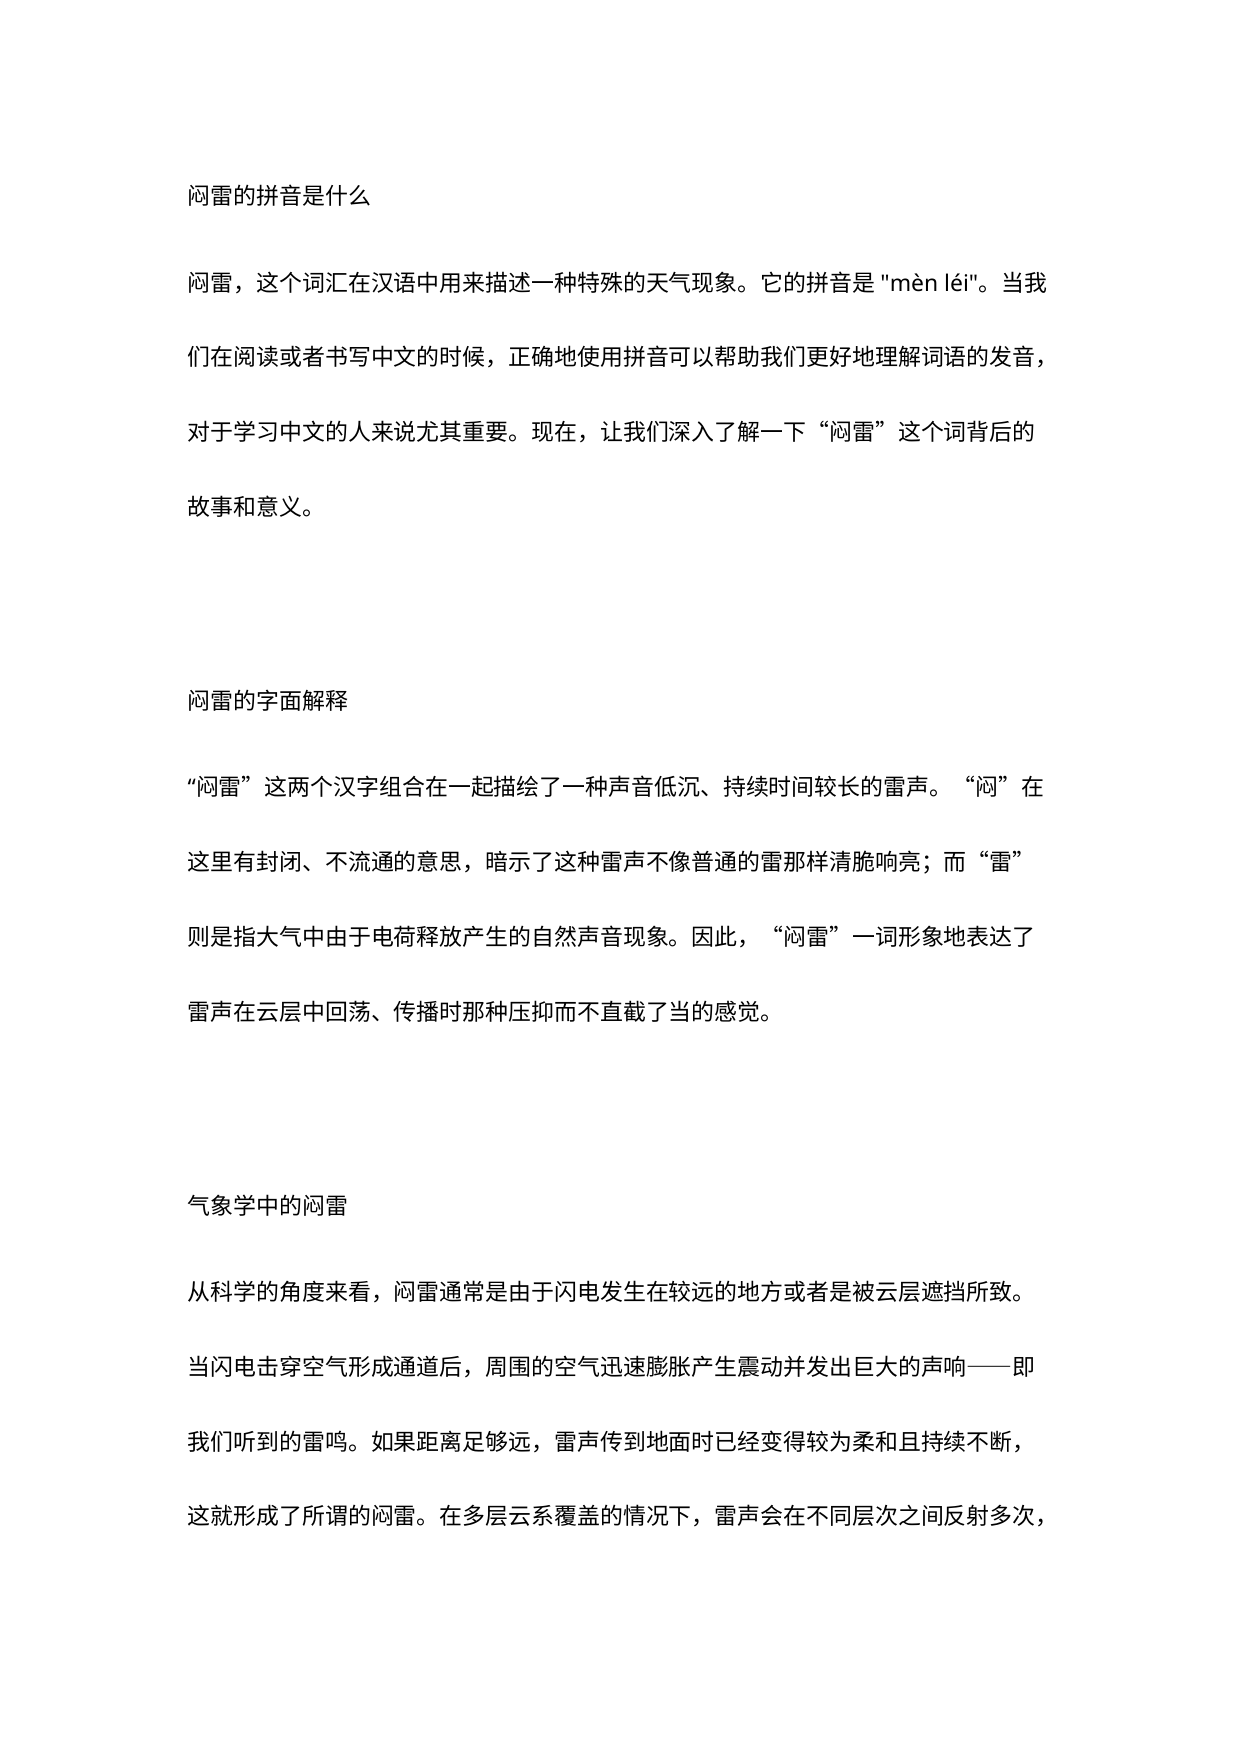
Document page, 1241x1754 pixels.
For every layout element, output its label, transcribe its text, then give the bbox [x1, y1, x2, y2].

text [187, 1258, 1053, 1547]
text 气象学中的闷雷 [187, 1172, 1053, 1237]
text 闷雷，这个词汇在汉语中用来描述一种特殊的天气现象。它的拼音是 "mèn léi"。当我们在阅读或者书写中文的时候，正确地使用拼音可以帮助我们更好地理解词语的发音，对于学习中文的人来说尤其重要。现在，让我们深入了解一下“闷雷”这个词背后的故事和意义。 [187, 248, 1053, 538]
text 闷雷的字面解释 [187, 667, 1053, 732]
text “闷雷”这两个汉字组合在一起描绘了一种声音低沉、持续时间较长的雷声。“闷”在这里有封闭、不流通的意思，暗示了这种雷声不像普通的雷那样清脆响亮；而“雷”则是指大气中由于电荷释放产生的自然声音现象。因此，“闷雷”一词形象地表达了雷声在云层中回荡、传播时那种压抑而不直截了当的感觉。 [187, 753, 1053, 1042]
text 闷雷的拼音是什么 [187, 162, 1053, 227]
